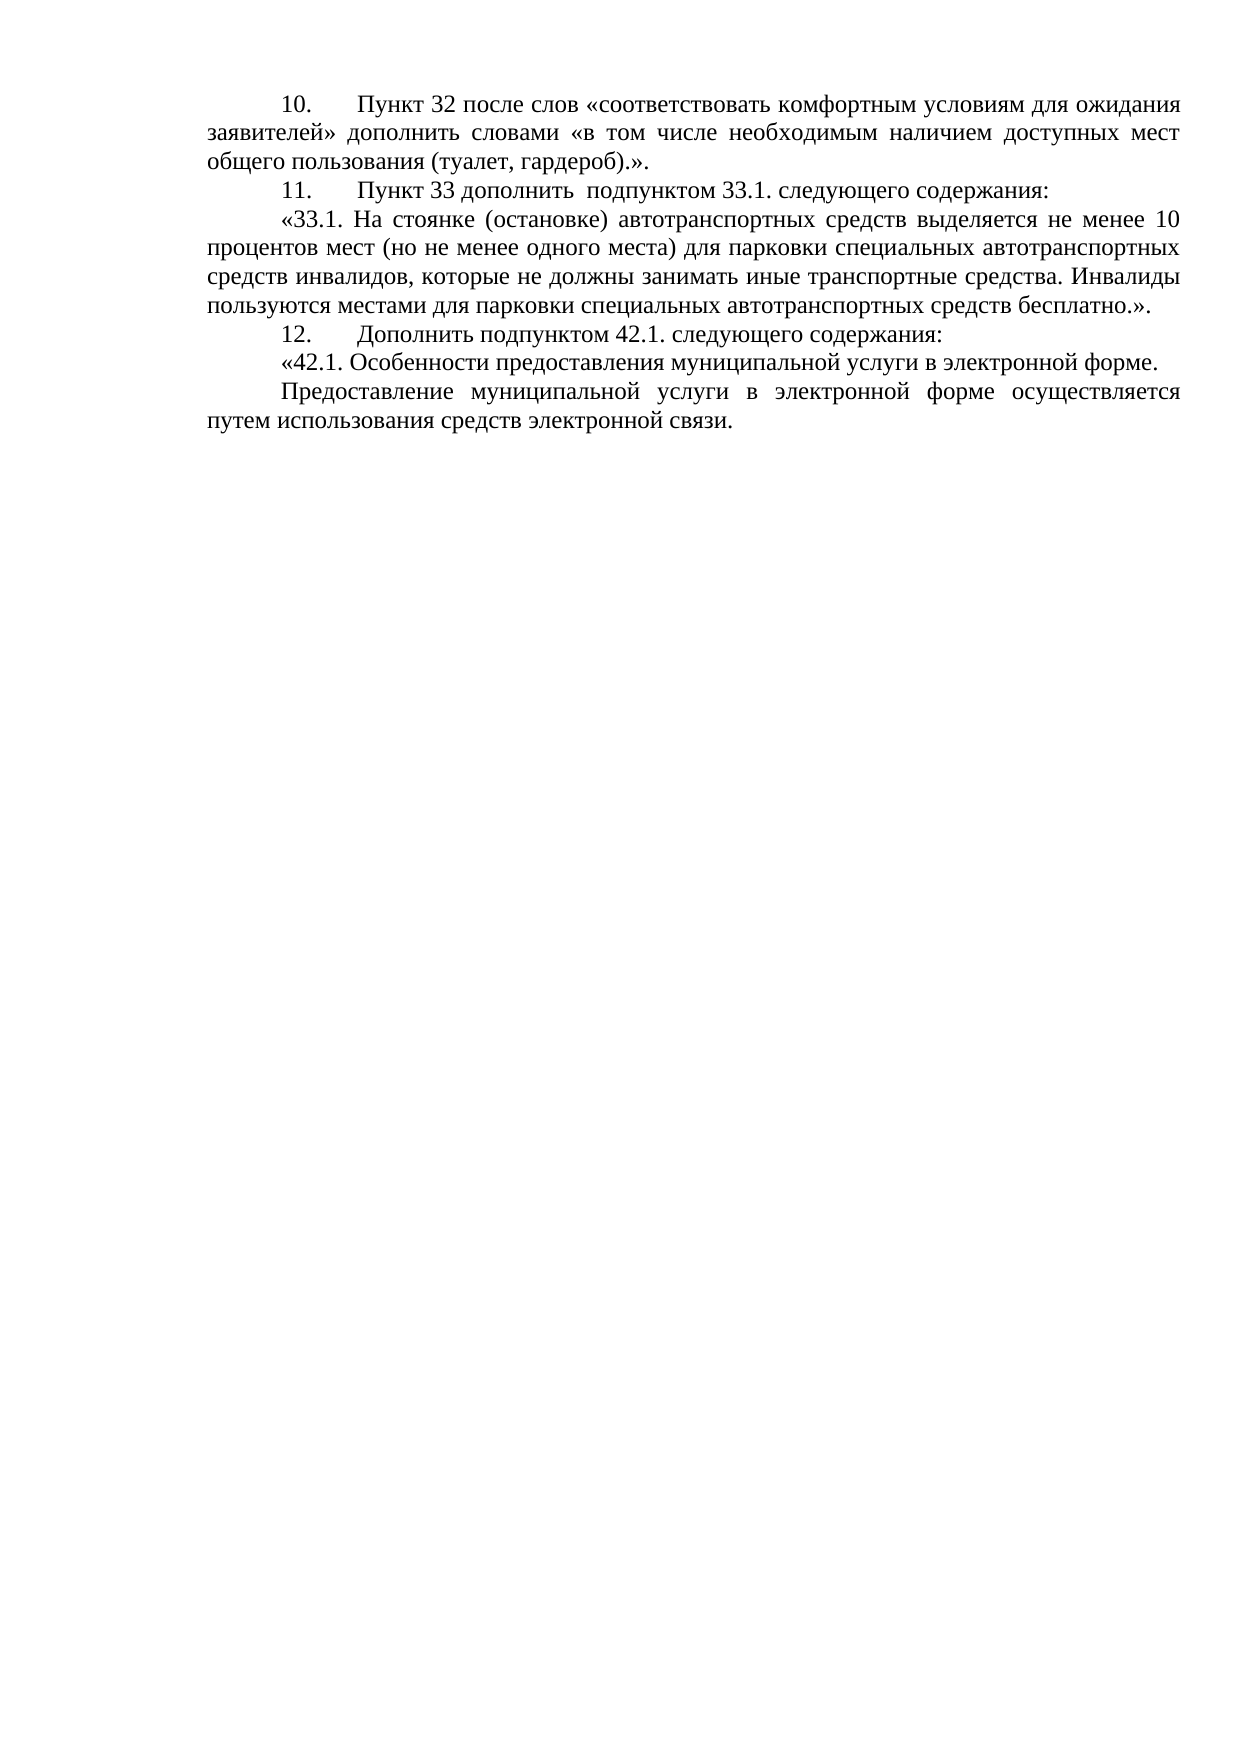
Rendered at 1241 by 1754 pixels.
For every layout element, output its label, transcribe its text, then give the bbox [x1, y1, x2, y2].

text «42.1. Особенности предоставления муниципальной услуги в электронной форме. [207, 347, 1181, 376]
text Предоставление муниципальной услуги в электронной форме осуществляется путем использования средств электронной связи. [207, 376, 1181, 434]
text «33.1. На стоянке (остановке) автотранспортных средств выделяется не менее 10 процентов мест (но не менее одного места) для парковки специальных автотранспортных средств инвалидов, которые не должны занимать иные транспортные средства. Инвалиды пользуются местами для парковки специальных автотранспортных средств бесплатно.». [207, 204, 1181, 319]
list Пункт 33 дополнить подпунктом 33.1. следующего содержания: [207, 175, 1181, 204]
list Дополнить подпунктом 42.1. следующего содержания: [207, 319, 1181, 347]
list Пункт 32 после слов «соответствовать комфортным условиям для ожидания заявителей» дополнить словами «в том числе необходимым наличием доступных мест общего пользования (туалет, гардероб).». [207, 89, 1181, 175]
